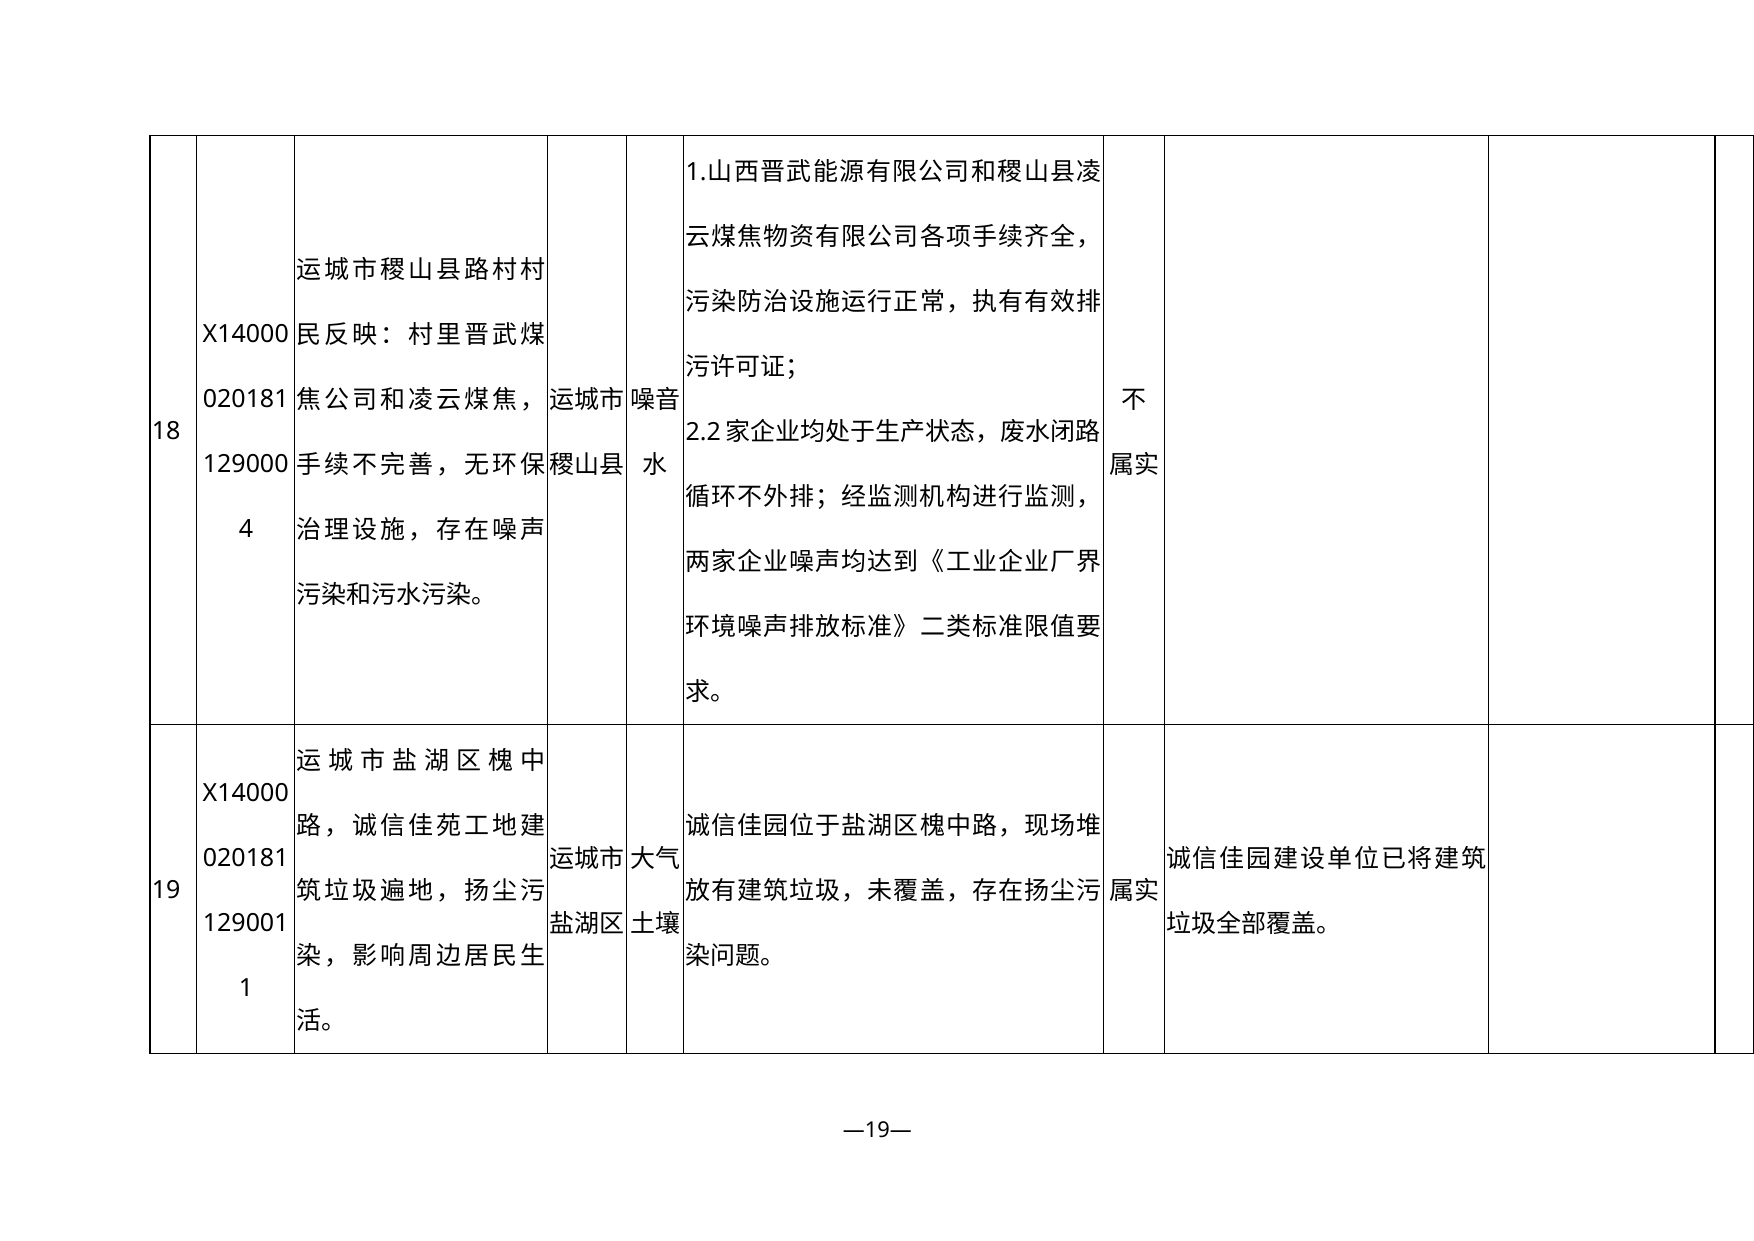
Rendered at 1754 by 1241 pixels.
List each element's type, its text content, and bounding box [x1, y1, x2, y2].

table_cell [1489, 725, 1714, 1053]
table_cell 诚信佳园位于盐湖区槐中路，现场堆放有建筑垃圾，未覆盖，存在扬尘污染问题。 [684, 725, 1103, 1053]
table_cell 属实 [1104, 725, 1164, 1053]
table_cell 噪音水 [627, 136, 683, 724]
table_cell 1.山西晋武能源有限公司和稷山县凌云煤焦物资有限公司各项手续齐全，污染防治设施运行正常，执有有效排污许可证； 2.2家企业均处于生产状态，废水闭路循环不外排；经监测机构进行监测，两家企业噪声均达到《工业企业厂界环境噪声排放标准》二类标准限值要求。 [684, 136, 1103, 724]
table_cell 运城市稷山县 [548, 136, 626, 724]
table_cell X140000201811290011 [197, 725, 294, 1053]
table_cell [151, 136, 196, 724]
table_cell [1165, 136, 1488, 724]
table_cell 运城市盐湖区 [548, 725, 626, 1053]
table_cell 诚信佳园建设单位已将建筑垃圾全部覆盖。 [1165, 725, 1488, 1053]
table_cell [1489, 136, 1714, 724]
table_cell X140000201811290004 [197, 136, 294, 724]
table_cell 大气土壤 [627, 725, 683, 1053]
table_cell 运城市盐湖区槐中路，诚信佳苑工地建筑垃圾遍地，扬尘污染，影响周边居民生活。 [295, 725, 547, 1053]
table_cell 不 属实 [1104, 136, 1164, 724]
table_cell 运城市稷山县路村村民反映：村里晋武煤焦公司和凌云煤焦，手续不完善，无环保治理设施，存在噪声污染和污水污染。 [295, 136, 547, 724]
table_cell [1716, 725, 1753, 1053]
table_cell [151, 725, 196, 1053]
table_cell [1716, 136, 1753, 724]
